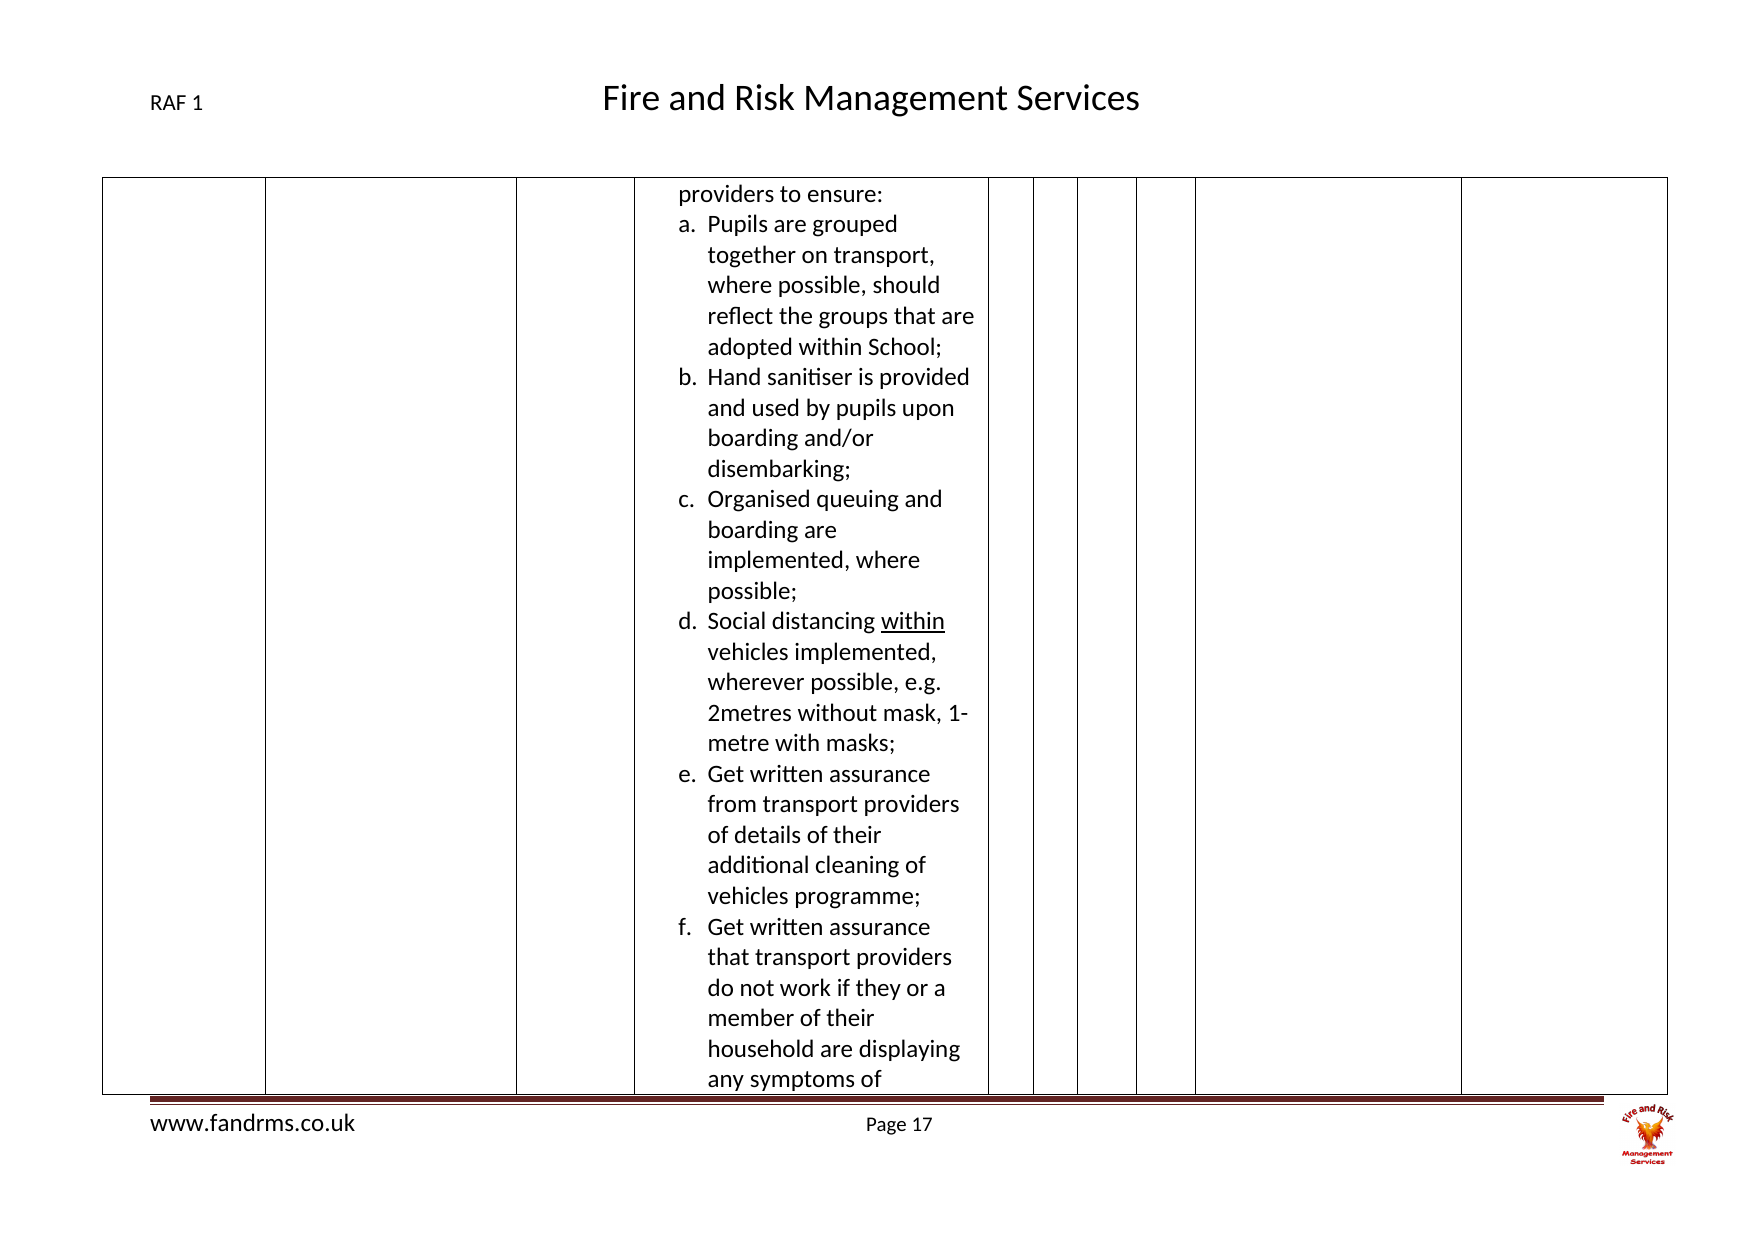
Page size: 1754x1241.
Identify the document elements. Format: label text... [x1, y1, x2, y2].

table_cell [1462, 178, 1667, 1094]
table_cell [103, 178, 265, 1094]
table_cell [635, 178, 988, 1094]
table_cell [1196, 178, 1461, 1094]
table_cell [517, 178, 634, 1094]
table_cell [266, 178, 516, 1094]
table_cell M [1137, 178, 1195, 1094]
table_cell 2 [1034, 178, 1077, 1094]
table_cell 4 [989, 178, 1033, 1094]
table_cell 8 [1078, 178, 1136, 1094]
